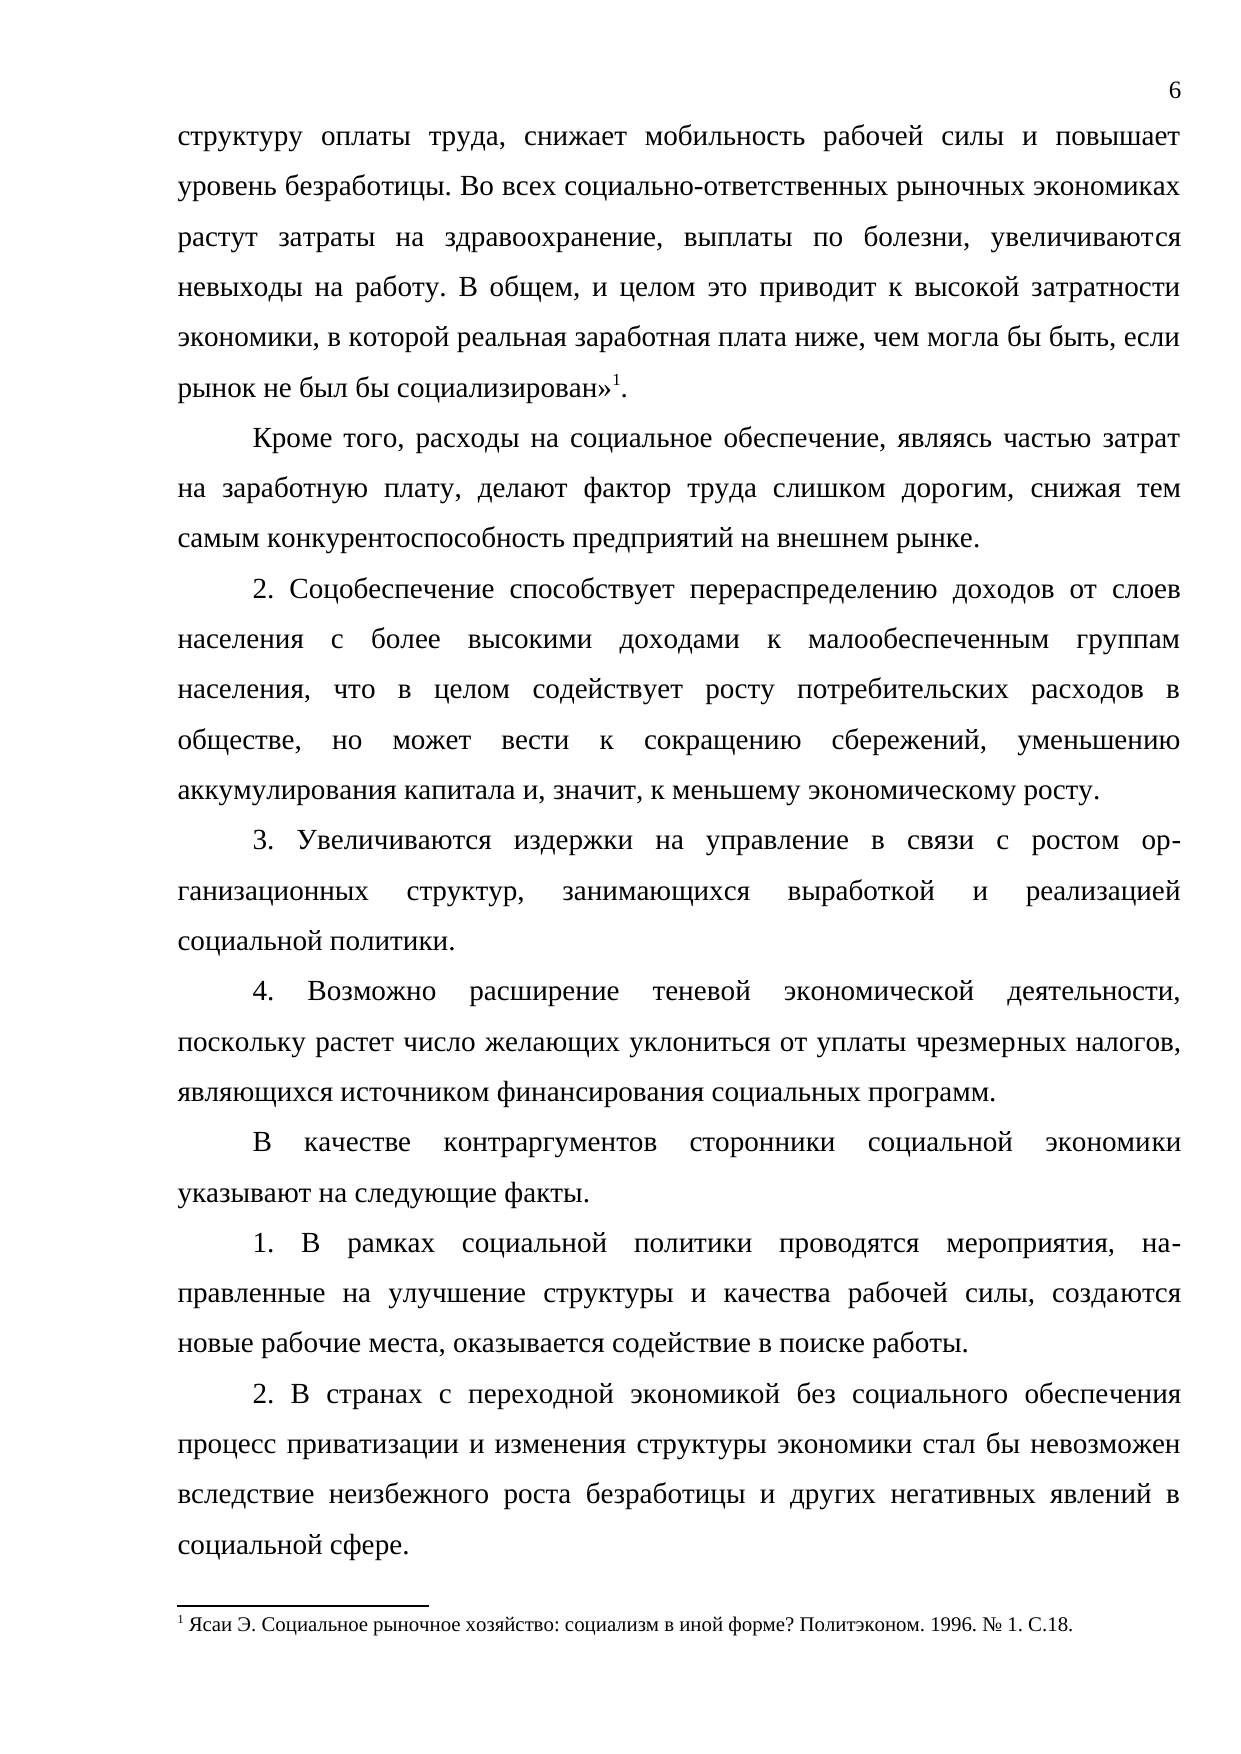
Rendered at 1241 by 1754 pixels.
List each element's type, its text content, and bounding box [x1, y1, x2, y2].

text 2. Соцобеспечение способствует перераспределению доходов от слоев населения с более высокими доходами к малообеспеченным группам населения, что в целом содействует росту потребительских расходов в обществе, но может вести к сокращению сбережений, уменьшению аккумулирования капитала и, значит, к меньшему экономическому росту. [177, 571, 1181, 806]
text 3. Увеличиваются издержки на управление в связи с ростом организационных структур, занимающихся выработкой и реализацией социальной политики. [177, 822, 1181, 957]
text 1. В рамках социальной политики проводятся мероприятия, направленные на улучшение структуры и качества рабочей силы, создаются новые рабочие места, оказывается содействие в поиске работы. [177, 1225, 1181, 1359]
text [177, 118, 1181, 403]
text 2. В странах с переходной экономикой без социального обеспечения процесс приватизации и изменения структуры экономики стал бы невозможен вследствие неизбежного роста безработицы и других негативных явлений в социальной сфере. [177, 1376, 1181, 1560]
text В качестве контраргументов сторонники социальной экономики указывают на следующие факты. [177, 1124, 1181, 1208]
text 4. Возможно расширение теневой экономической деятельности, поскольку растет число желающих уклониться от уплаты чрезмерных налогов, являющихся источником финансирования социальных программ. [177, 973, 1181, 1108]
text Кроме того, расходы на социальное обеспечение, являясь частью затрат на заработную плату, делают фактор труда слишком дорогим, снижая тем самым конкурентоспособность предприятий на внешнем рынке. [177, 420, 1181, 554]
